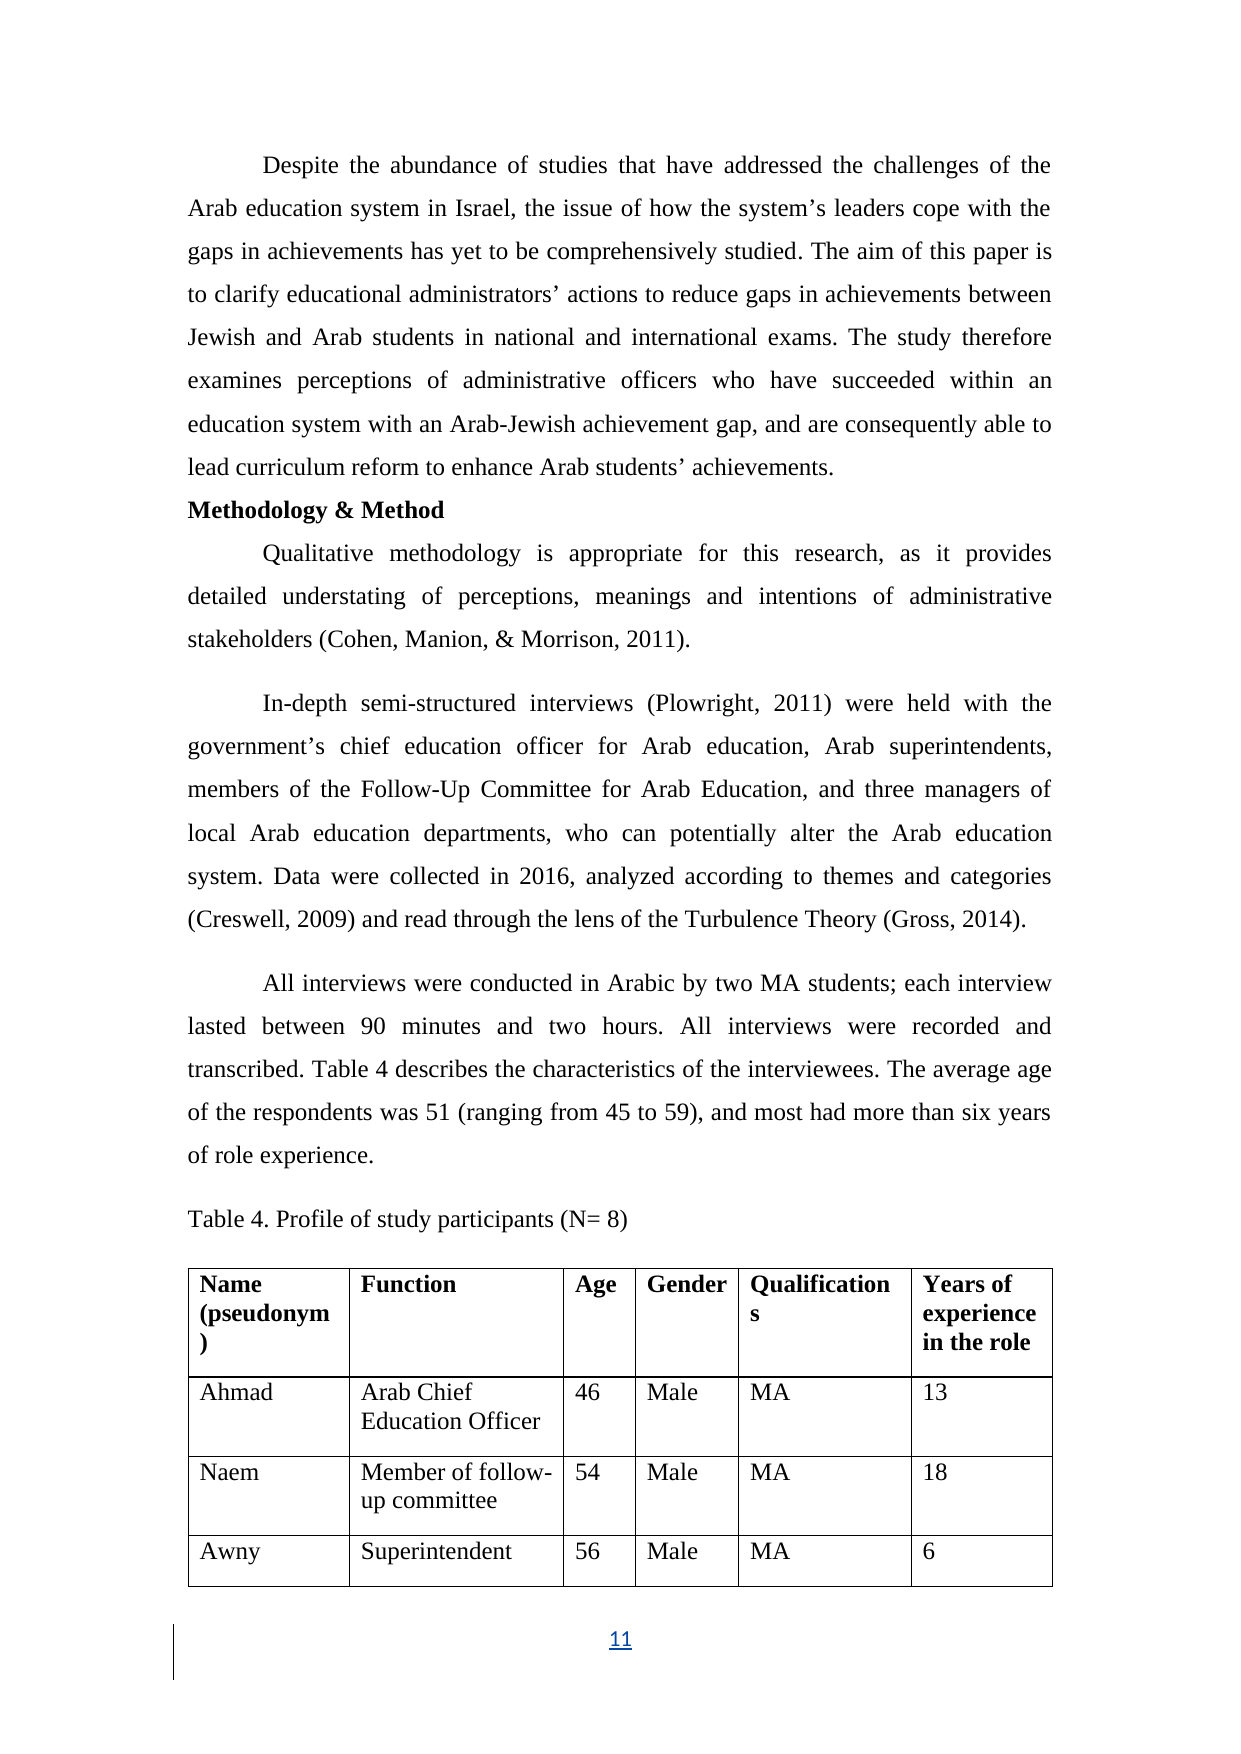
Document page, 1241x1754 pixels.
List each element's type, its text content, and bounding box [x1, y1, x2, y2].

table_cell Male [636, 1536, 738, 1586]
table_header Name (pseudonym) [189, 1269, 349, 1376]
table_cell Awny [189, 1536, 349, 1586]
table_cell 18 [912, 1457, 1052, 1535]
table_cell Male [636, 1378, 738, 1456]
table_cell MA [739, 1457, 911, 1535]
table_cell 6 [912, 1536, 1052, 1586]
table_cell Male [636, 1457, 738, 1535]
table_header Gender [636, 1269, 738, 1376]
table_cell Naem [189, 1457, 349, 1535]
text Despite the abundance of studies that have addressed the challenges of the Arab education system in Israel, the issue of how the system’s leaders cope with the gaps in achievements has yet to be comprehensively studied. The aim of this paper is to clarify educational administrators’ actions to reduce gaps in achievements between Jewish and Arab students in national and international exams. The study therefore examines perceptions of administrative officers who have succeeded within an education system with an Arab-Jewish achievement gap, and are consequently able to lead curriculum reform to enhance Arab students’ achievements. [187, 150, 1053, 481]
table_header Function [350, 1269, 563, 1376]
text Table 4. Profile of study participants (N= 8) [187, 1204, 1053, 1233]
text All interviews were conducted in Arabic by two MA students; each interview lasted between 90 minutes and two hours. All interviews were recorded and transcribed. Table 4 describes the characteristics of the interviewees. The average age of the respondents was 51 (ranging from 45 to 59), and most had more than six years of role experience. [187, 968, 1053, 1169]
table_cell MA [739, 1536, 911, 1586]
table_cell 54 [564, 1457, 635, 1535]
table_header Age [564, 1269, 635, 1376]
table_cell 46 [564, 1378, 635, 1456]
text In-depth semi-structured interviews (Plowright, 2011) were held with the government’s chief education officer for Arab education, Arab superintendents, members of the Follow-Up Committee for Arab Education, and three managers of local Arab education departments, who can potentially alter the Arab education system. Data were collected in 2016, analyzed according to themes and categories (Creswell, 2009) and read through the lens of the Turbulence Theory (Gross, 2014). [187, 688, 1053, 933]
table_cell Arab Chief Education Officer [350, 1378, 563, 1456]
table_cell 13 [912, 1378, 1052, 1456]
text Methodology & Method [187, 495, 1053, 524]
table_cell 56 [564, 1536, 635, 1586]
table_header Years of experience in the role [912, 1269, 1052, 1376]
table_header Qualifications [739, 1269, 911, 1376]
table_cell Superintendent [350, 1536, 563, 1586]
table_cell Ahmad [189, 1378, 349, 1456]
table_cell MA [739, 1378, 911, 1456]
table_cell Member of follow-up committee [350, 1457, 563, 1535]
text Qualitative methodology is appropriate for this research, as it provides detailed understating of perceptions, meanings and intentions of administrative stakeholders (Cohen, Manion, & Morrison, 2011). [187, 538, 1053, 653]
